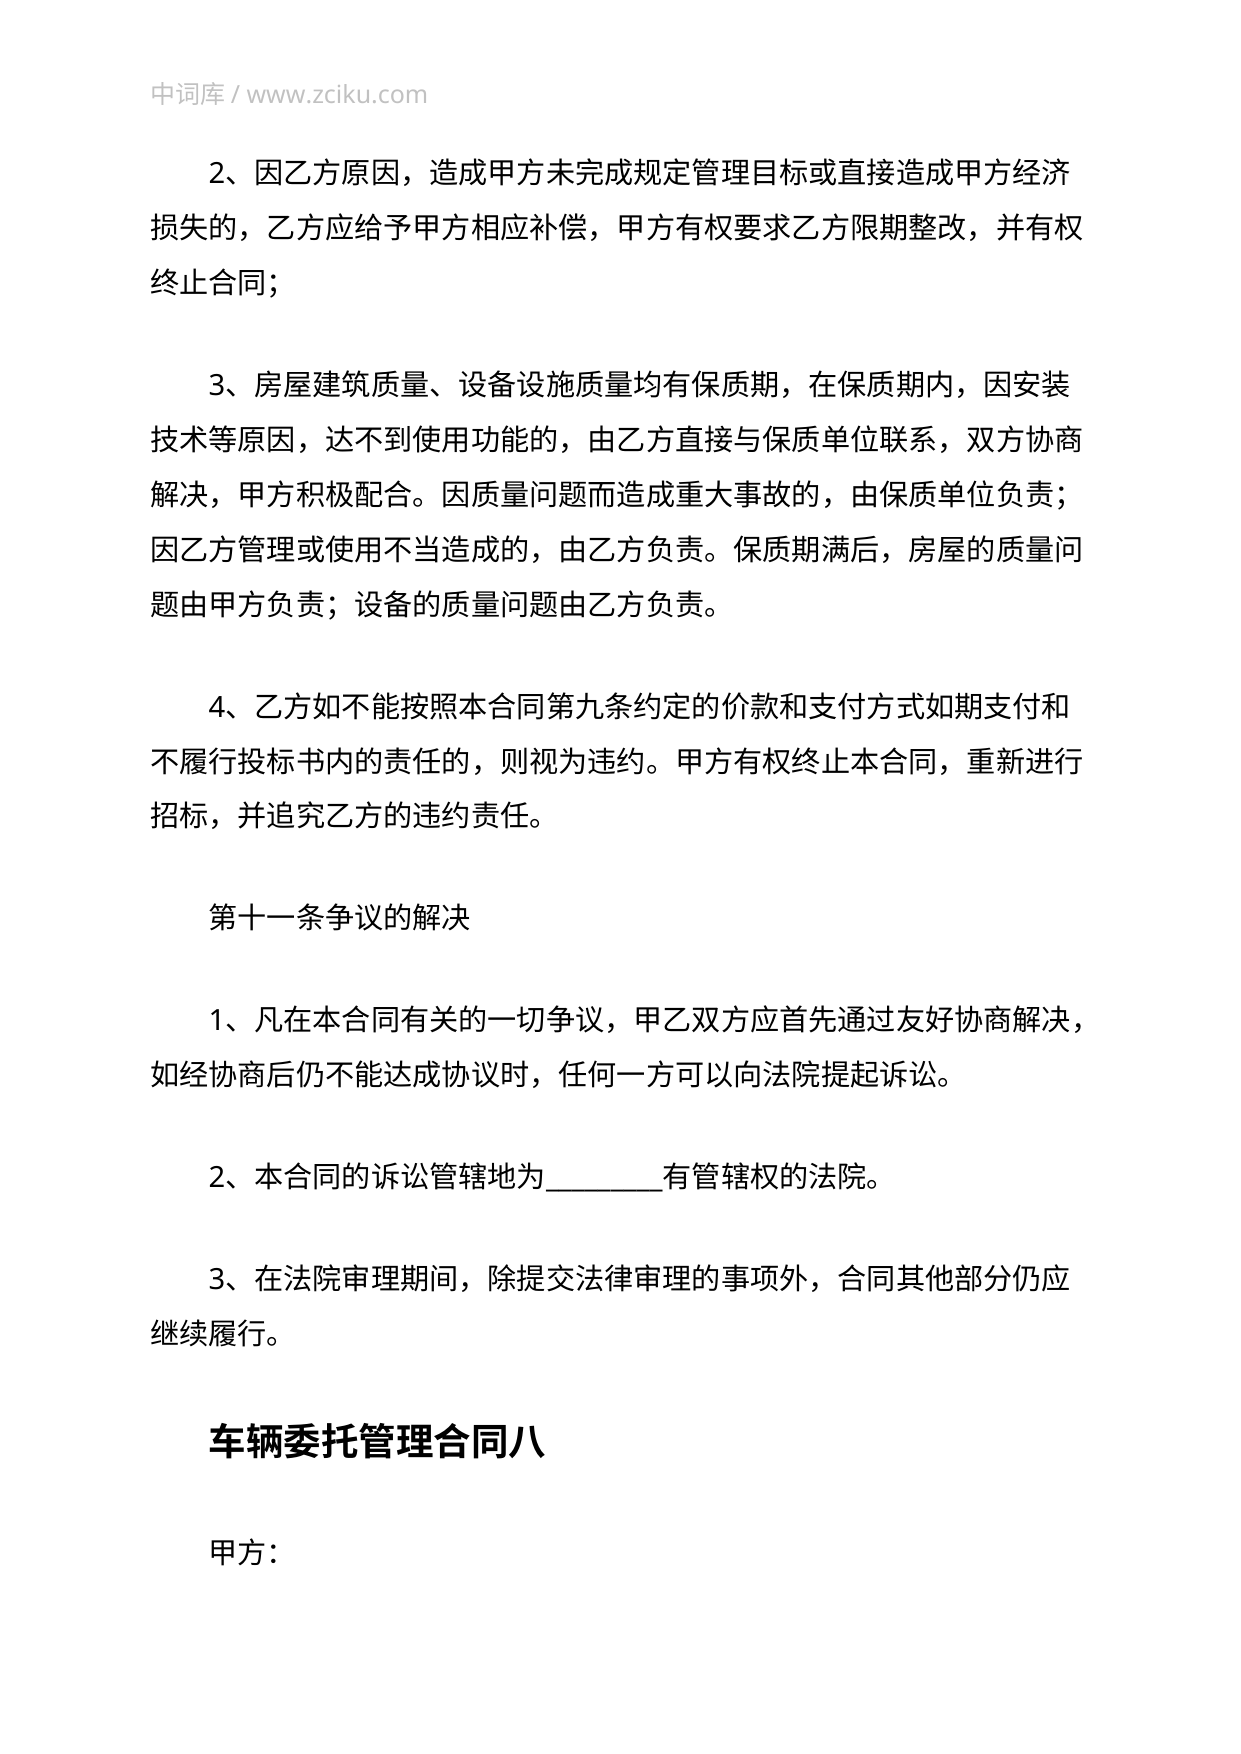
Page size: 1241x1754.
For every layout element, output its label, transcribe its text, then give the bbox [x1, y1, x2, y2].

text 第十一条争议的解决 [150, 895, 1090, 937]
text 甲方： [150, 1529, 1090, 1572]
text 3、在法院审理期间，除提交法律审理的事项外，合同其他部分仍应继续履行。 [150, 1255, 1090, 1353]
text 车辆委托管理合同八 [150, 1412, 1090, 1466]
text 1、凡在本合同有关的一切争议，甲乙双方应首先通过友好协商解决，如经协商后仍不能达成协议时，任何一方可以向法院提起诉讼。 [150, 997, 1090, 1094]
text 2、因乙方原因，造成甲方未完成规定管理目标或直接造成甲方经济损失的，乙方应给予甲方相应补偿，甲方有权要求乙方限期整改，并有权终止合同； [150, 150, 1090, 302]
text 2、本合同的诉讼管辖地为_________有管辖权的法院。 [150, 1153, 1090, 1196]
text 4、乙方如不能按照本合同第九条约定的价款和支付方式如期支付和不履行投标书内的责任的，则视为违约。甲方有权终止本合同，重新进行招标，并追究乙方的违约责任。 [150, 683, 1090, 835]
text 3、房屋建筑质量、设备设施质量均有保质期，在保质期内，因安装技术等原因，达不到使用功能的，由乙方直接与保质单位联系，双方协商解决，甲方积极配合。因质量问题而造成重大事故的，由保质单位负责；因乙方管理或使用不当造成的，由乙方负责。保质期满后，房屋的质量问题由甲方负责；设备的质量问题由乙方负责。 [150, 362, 1090, 624]
